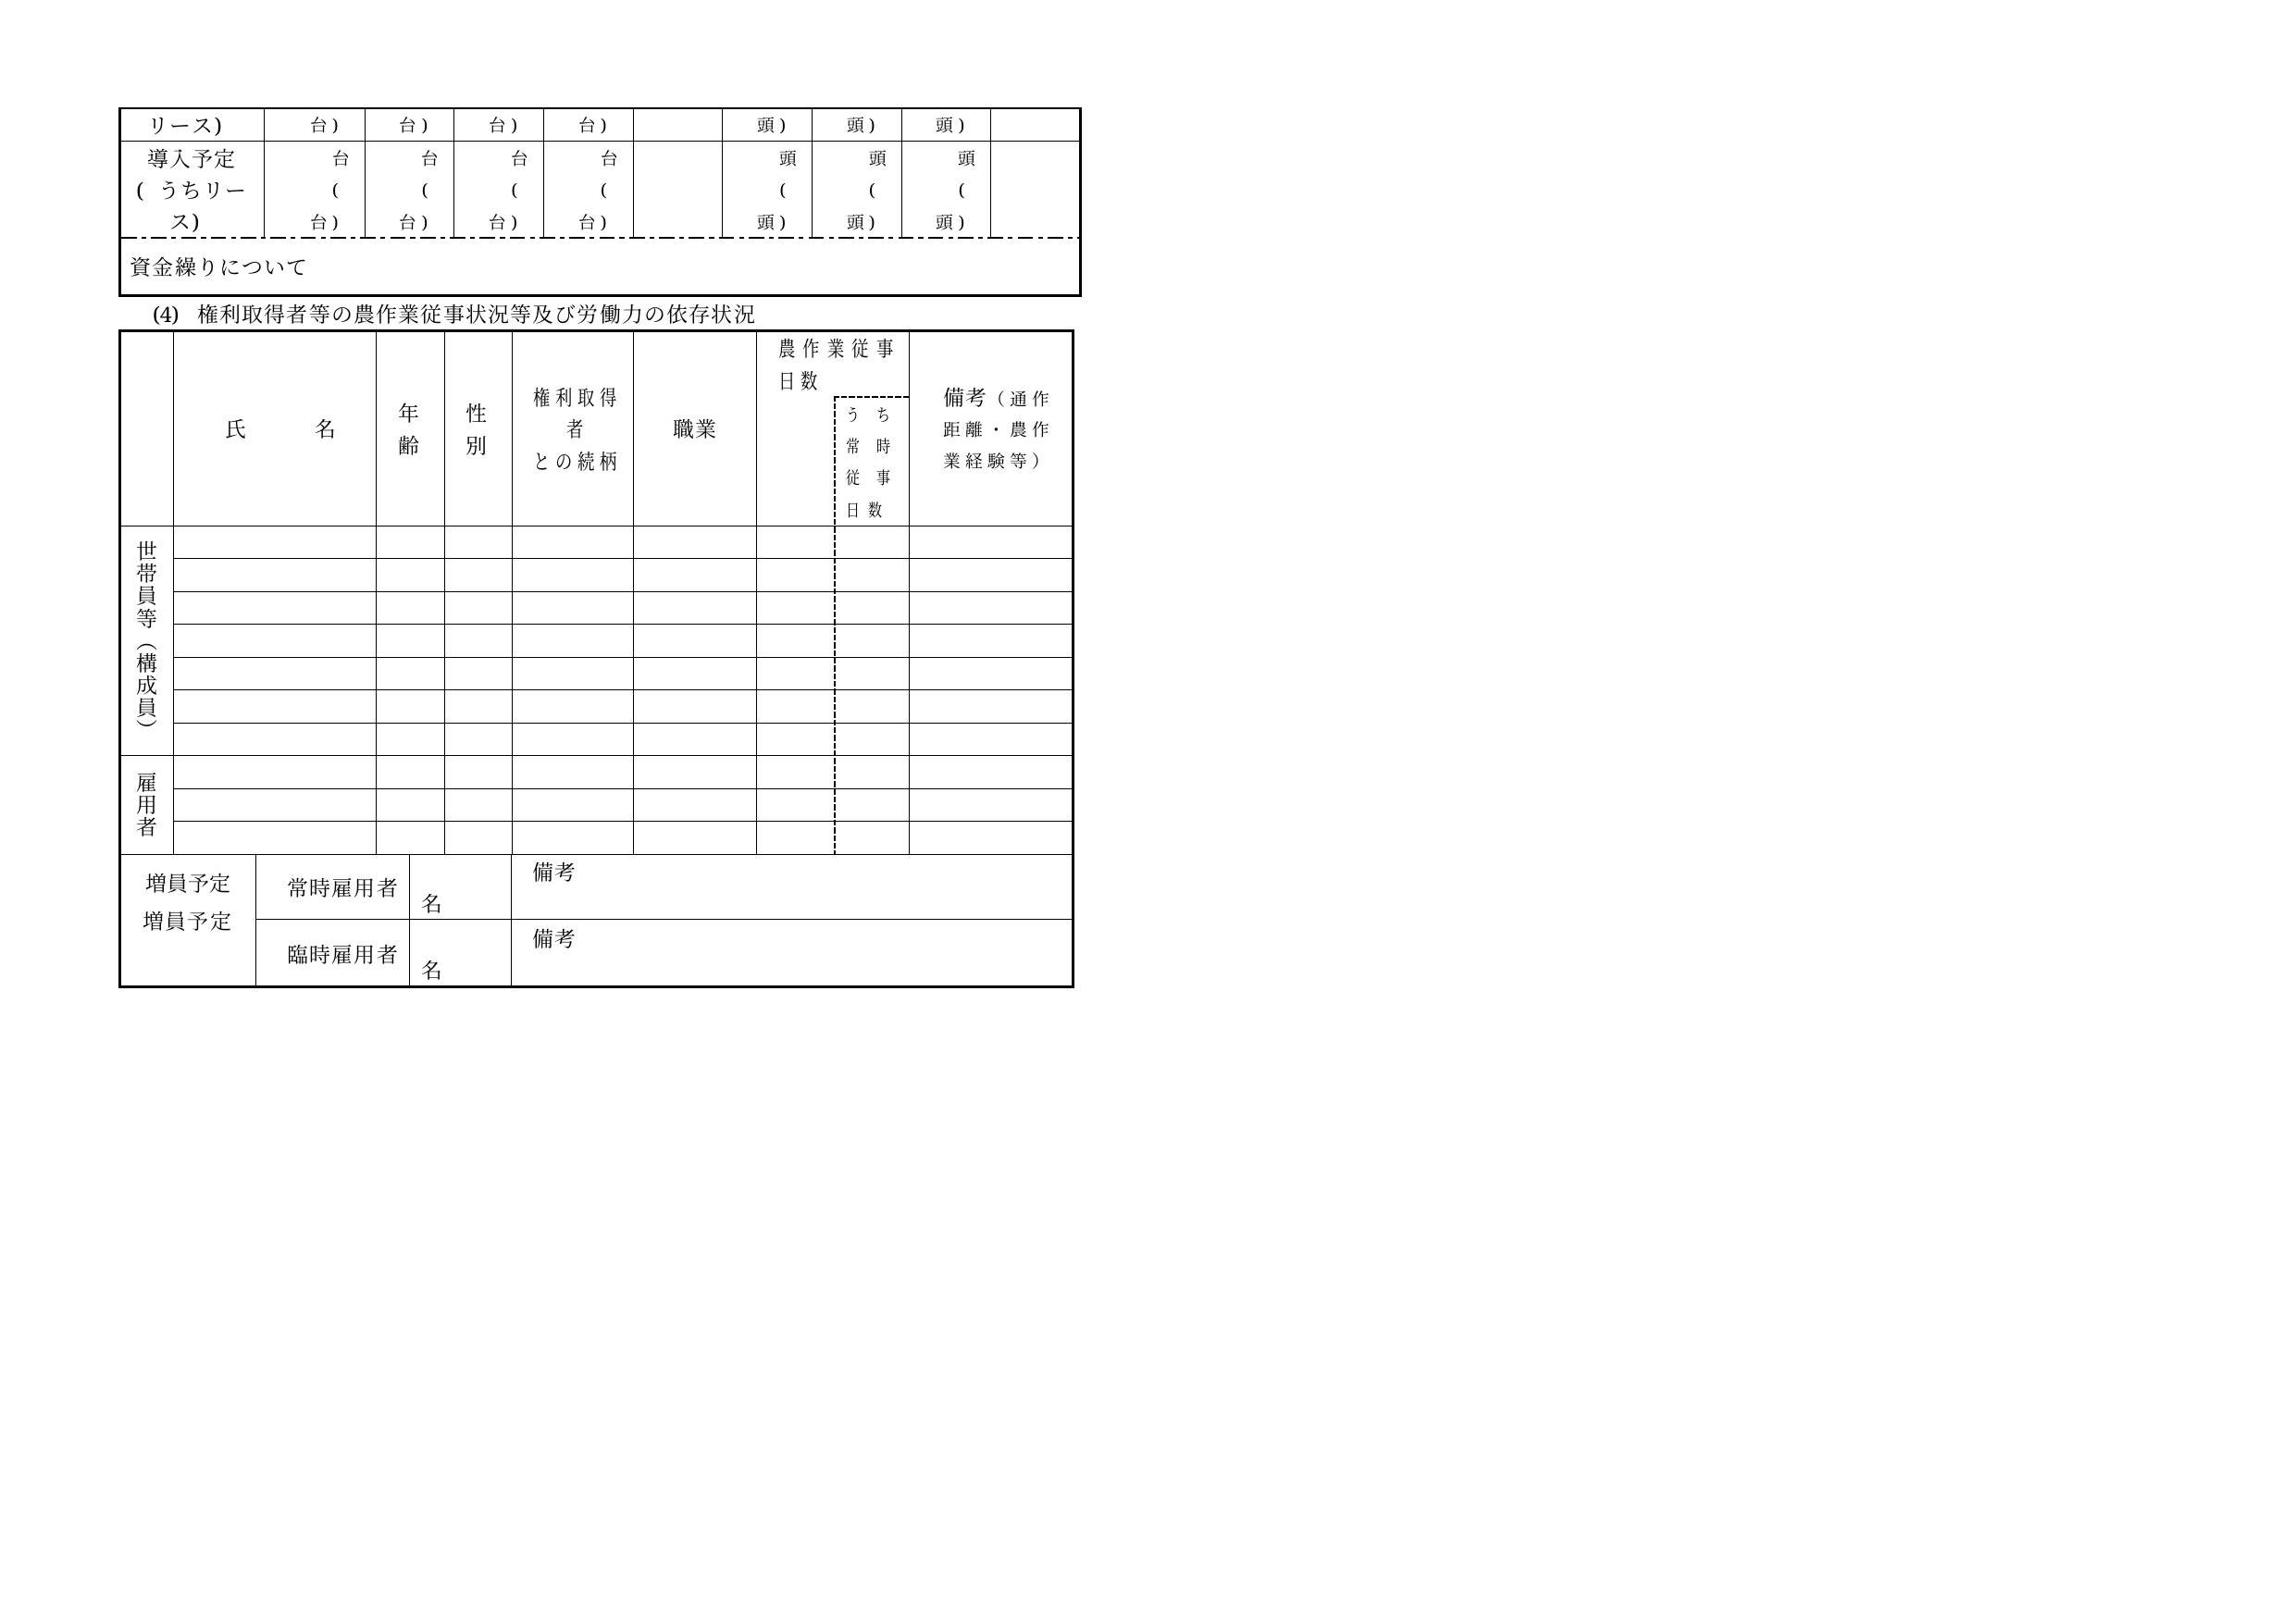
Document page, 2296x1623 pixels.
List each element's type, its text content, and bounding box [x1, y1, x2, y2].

table_cell 台 ( 台) [544, 142, 633, 237]
table_cell [445, 559, 512, 591]
table_cell [835, 592, 909, 624]
table_cell [445, 789, 512, 821]
table_cell [910, 559, 1072, 591]
table_cell 常時雇用者 [256, 855, 409, 919]
table_cell [634, 724, 756, 755]
table_cell 頭 ( 頭) [902, 109, 990, 141]
table_cell うち常時従事日数 [835, 396, 909, 526]
table_cell 資金繰りについて [121, 237, 1079, 294]
table_cell [377, 658, 444, 689]
table_cell [757, 592, 835, 624]
table_cell [377, 789, 444, 821]
table_cell [835, 756, 909, 788]
table_cell [910, 724, 1072, 755]
table_cell [835, 690, 909, 723]
table_cell 台 ( 台) [265, 109, 365, 141]
table_header 氏 名 [174, 332, 376, 526]
table_cell [757, 559, 835, 591]
table_cell [174, 789, 376, 821]
table_cell [910, 789, 1072, 821]
table_cell [377, 625, 444, 657]
table_cell [835, 625, 909, 657]
table_cell [174, 724, 376, 755]
table_cell [757, 527, 835, 558]
table_cell [757, 789, 835, 821]
table_cell 頭 ( 頭) [723, 142, 812, 237]
table_cell 台 ( 台) [544, 109, 633, 141]
table_cell [513, 724, 633, 755]
table_cell 備考 [512, 920, 1072, 985]
table_cell [377, 724, 444, 755]
table_cell 台 ( 台) [454, 142, 543, 237]
table_cell [835, 789, 909, 821]
table_cell [634, 142, 722, 237]
table_cell [910, 592, 1072, 624]
table_cell [513, 756, 633, 788]
table_cell 台 ( 台) [366, 142, 453, 237]
table_cell 名 [410, 855, 511, 919]
table_cell 増員予定 [121, 855, 255, 985]
table_cell 世帯員等（構成員） [121, 527, 173, 755]
table_cell [634, 527, 756, 558]
table_cell [634, 690, 756, 723]
table_cell [377, 822, 444, 854]
table_cell [174, 756, 376, 788]
table_cell 名 [410, 920, 511, 985]
table_cell [910, 822, 1072, 854]
table_cell [910, 625, 1072, 657]
table_cell [513, 592, 633, 624]
table_cell [835, 724, 909, 755]
table_cell [910, 690, 1072, 723]
table_cell [513, 559, 633, 591]
table_cell 頭 ( 頭) [902, 142, 990, 237]
table_cell [757, 724, 835, 755]
table_cell 頭 ( 頭) [723, 109, 812, 141]
table_cell [910, 756, 1072, 788]
table_cell [910, 527, 1072, 558]
table_cell [634, 625, 756, 657]
table_cell [513, 789, 633, 821]
table_cell 頭 ( 頭) [813, 109, 901, 141]
table_header 性別 [445, 332, 512, 526]
table_cell [174, 822, 376, 854]
table_cell [835, 527, 909, 558]
table_cell 確保済 (うちリース) [121, 109, 264, 141]
table_header 備考（通作距離・農作業経験等） [910, 332, 1072, 526]
table_cell [835, 822, 909, 854]
table_cell [513, 625, 633, 657]
table_header [121, 332, 173, 526]
table_cell 備考 [512, 855, 1072, 919]
table_cell 導入予定 (うちリース) [121, 142, 264, 237]
table_cell [513, 658, 633, 689]
table_cell [991, 142, 1079, 237]
table_cell [174, 625, 376, 657]
table_cell [445, 822, 512, 854]
table_cell [513, 822, 633, 854]
table_cell [634, 559, 756, 591]
table_cell [445, 527, 512, 558]
table_cell [835, 658, 909, 689]
table_cell [991, 109, 1079, 141]
table_cell 雇用者 [121, 756, 173, 854]
table_cell [445, 690, 512, 723]
table_header 農作業従事日数 [757, 332, 909, 396]
table_cell [757, 396, 835, 526]
table_cell 台 ( 台) [265, 142, 365, 237]
table_cell [757, 625, 835, 657]
table_cell [445, 724, 512, 755]
table_cell [445, 592, 512, 624]
table_cell 臨時雇用者 [256, 920, 409, 985]
table_cell [377, 559, 444, 591]
table_cell [174, 559, 376, 591]
table_cell [174, 527, 376, 558]
table_cell [757, 756, 835, 788]
table_cell [634, 756, 756, 788]
table_cell [634, 822, 756, 854]
table_cell [445, 756, 512, 788]
table_cell 頭 ( 頭) [813, 142, 901, 237]
table_cell [174, 658, 376, 689]
table_cell [445, 658, 512, 689]
table_cell [757, 822, 835, 854]
list 権利取得者等の農作業従事状況等及び労働力の依存状況 [151, 297, 1060, 329]
table_cell 台 ( 台) [366, 109, 453, 141]
table_header 職業 [634, 332, 756, 526]
table_cell [757, 658, 835, 689]
table_cell 台 ( 台) [454, 109, 543, 141]
table_cell [174, 592, 376, 624]
table_cell [910, 658, 1072, 689]
table_cell [757, 690, 835, 723]
table_cell [634, 658, 756, 689]
table_header 権利取得者 との続柄 [513, 332, 633, 526]
table_cell [377, 756, 444, 788]
table_cell [513, 690, 633, 723]
table_cell [634, 592, 756, 624]
table_cell [835, 559, 909, 591]
table_cell [513, 527, 633, 558]
table_cell [634, 109, 722, 141]
table_cell [174, 690, 376, 723]
table_cell [377, 592, 444, 624]
table_cell [634, 789, 756, 821]
table_cell [377, 527, 444, 558]
table_header 年齢 [377, 332, 444, 526]
table_cell [445, 625, 512, 657]
table_cell [377, 690, 444, 723]
